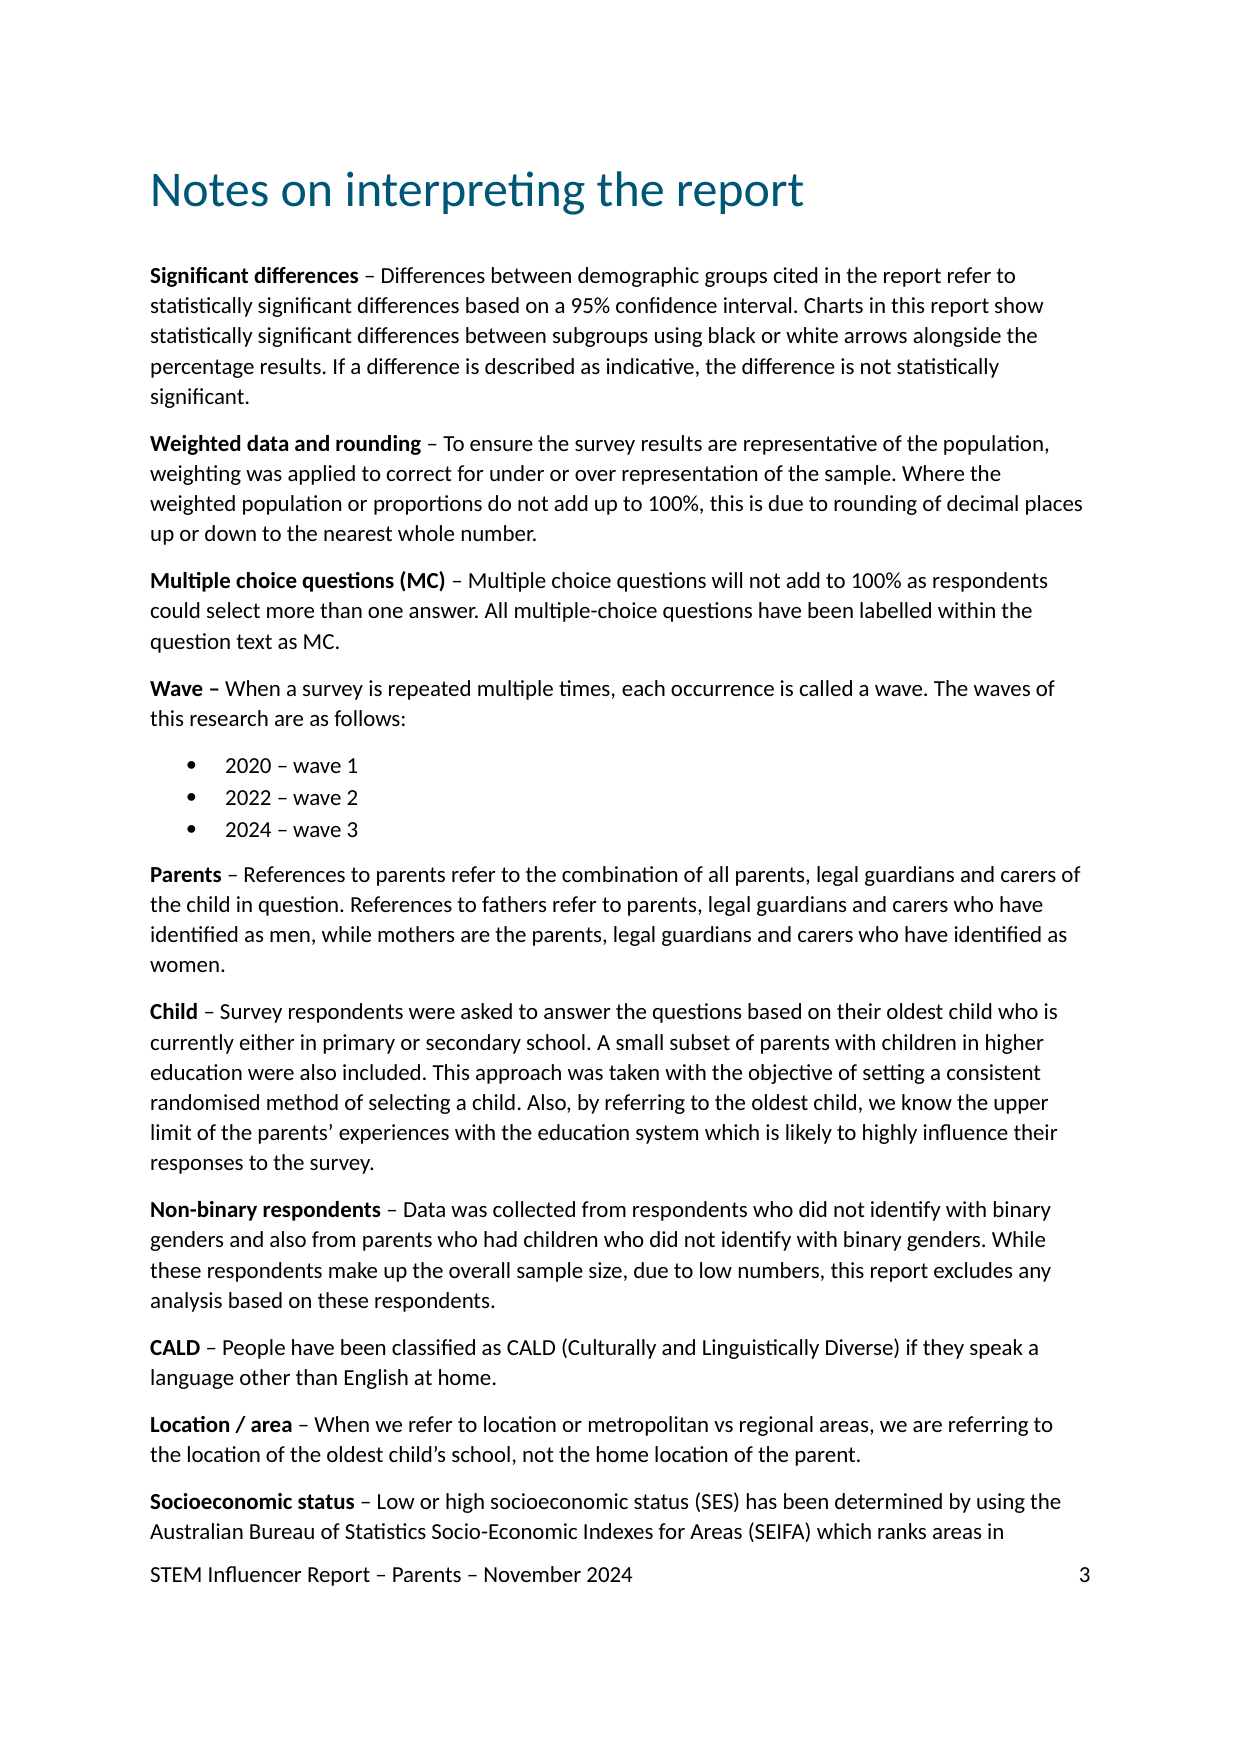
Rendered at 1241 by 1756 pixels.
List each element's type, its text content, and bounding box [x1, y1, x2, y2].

subtitle Notes on interpreting the report [150, 158, 916, 219]
text Significant differences – Differences between demographic groups cited in the report refer to statistically significant differences based on a 95% confidence interval. Charts in this report show statistically significant differences between subgroups using black or white arrows alongside the percentage results. If a difference is described as indicative, the difference is not statistically significant. [150, 261, 1090, 410]
list 2024 – wave 3 [187, 815, 1090, 843]
text Multiple choice questions (MC) – Multiple choice questions will not add to 100% as respondents could select more than one answer. All multiple-choice questions have been labelled within the question text as MC. [150, 566, 1090, 655]
text Non-binary respondents – Data was collected from respondents who did not identify with binary genders and also from parents who had children who did not identify with binary genders. While these respondents make up the overall sample size, due to low numbers, this report excludes any analysis based on these respondents. [150, 1195, 1090, 1314]
text Wave – When a survey is repeated multiple times, each occurrence is called a wave. The waves of this research are as follows: [150, 674, 1090, 732]
text Location / area – When we refer to location or metropolitan vs regional areas, we are referring to the location of the oldest child’s school, not the home location of the parent. [150, 1410, 1090, 1468]
text Parents – References to parents refer to the combination of all parents, legal guardians and carers of the child in question. References to fathers refer to parents, legal guardians and carers who have identified as men, while mothers are the parents, legal guardians and carers who have identified as women. [150, 860, 1090, 978]
text Weighted data and rounding – To ensure the survey results are representative of the population, weighting was applied to correct for under or over representation of the sample. Where the weighted population or proportions do not add up to 100%, this is due to rounding of decimal places up or down to the nearest whole number. [150, 429, 1090, 548]
text CALD – People have been classified as CALD (Culturally and Linguistically Diverse) if they speak a language other than English at home. [150, 1333, 1090, 1391]
list 2020 – wave 1 [187, 751, 1090, 779]
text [150, 1487, 1090, 1545]
text Child – Survey respondents were asked to answer the questions based on their oldest child who is currently either in primary or secondary school. A small subset of parents with children in higher education were also included. This approach was taken with the objective of setting a consistent randomised method of selecting a child. Also, by referring to the oldest child, we know the upper limit of the parents’ experiences with the education system which is likely to highly influence their responses to the survey. [150, 997, 1090, 1176]
list 2022 – wave 2 [187, 783, 1090, 811]
